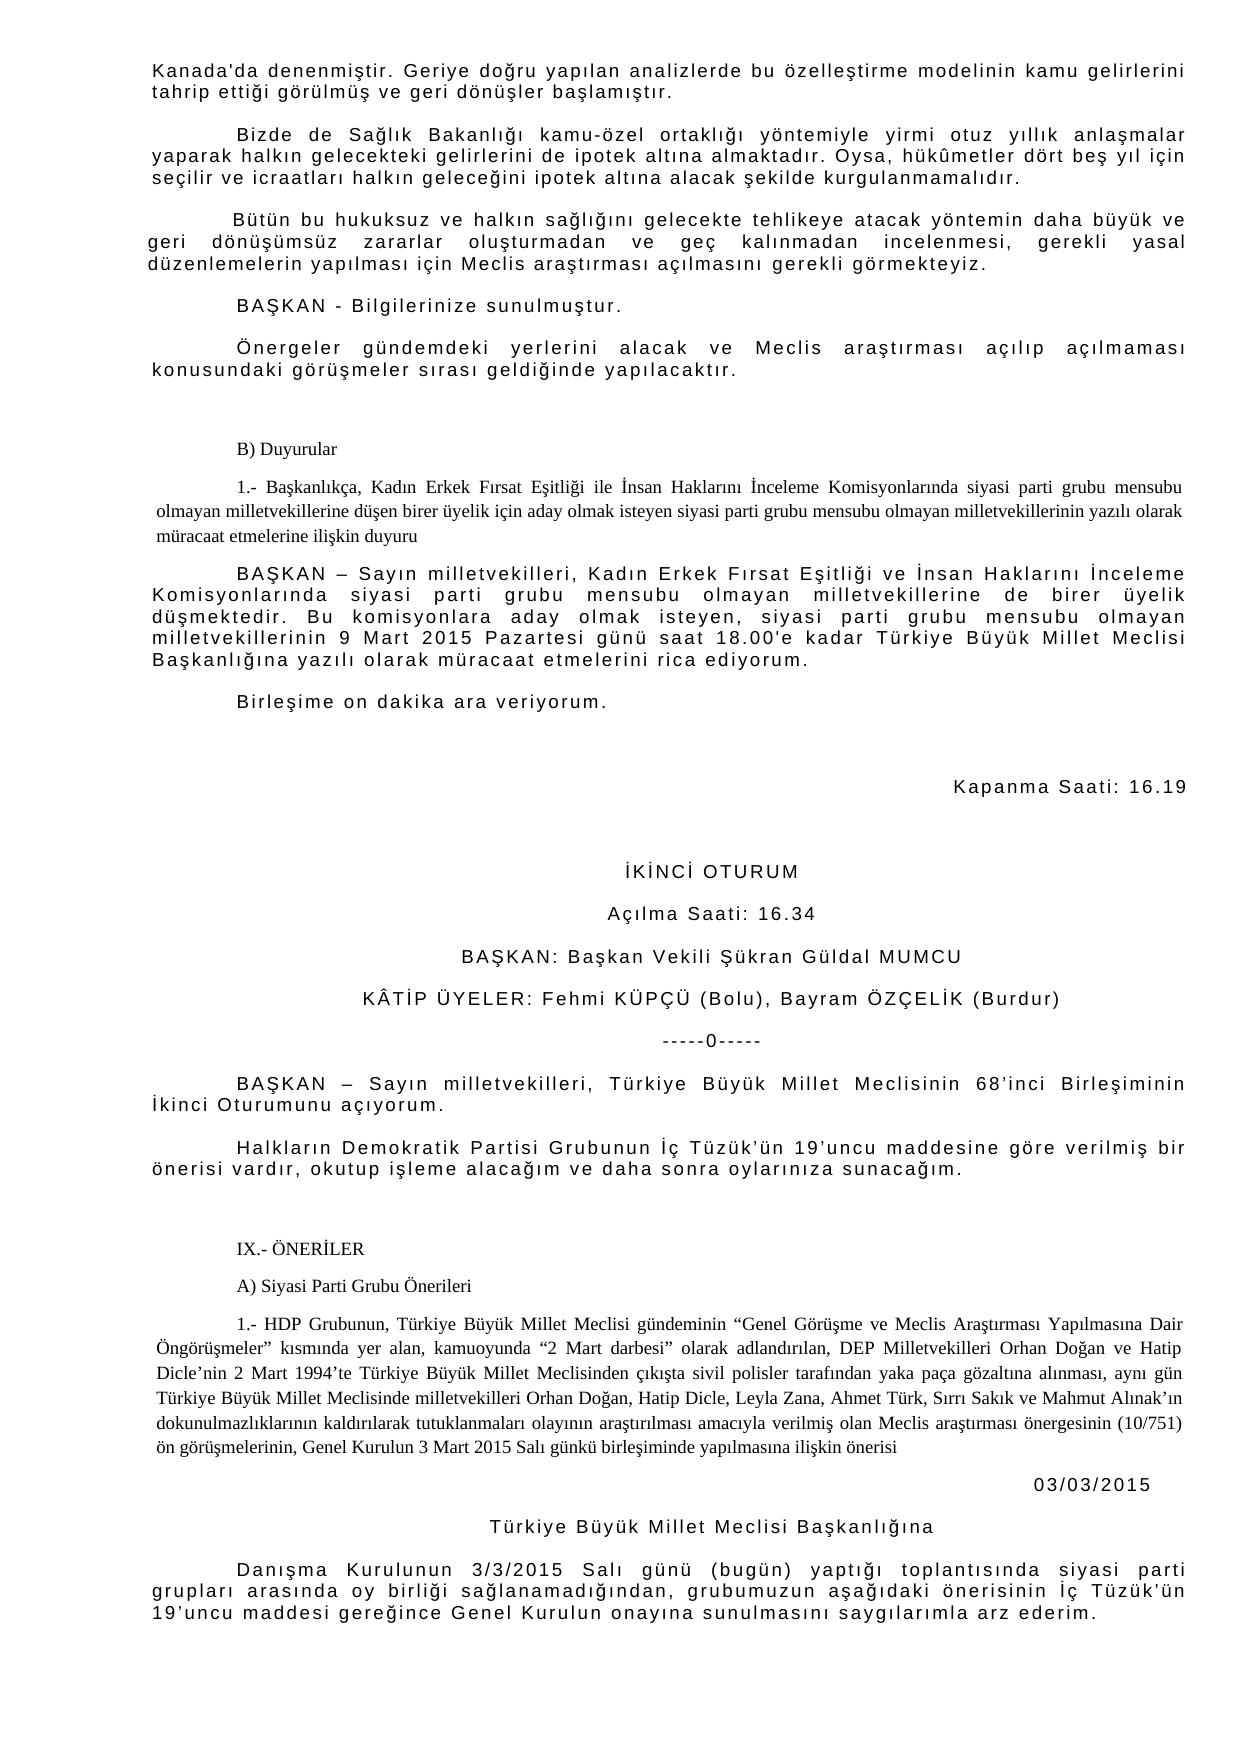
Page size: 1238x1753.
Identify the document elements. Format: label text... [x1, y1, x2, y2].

text 03/03/2015 [152, 1474, 1186, 1495]
text BAŞKAN – Sayın milletvekilleri, Türkiye Büyük Millet Meclisinin 68’inci Birleşiminin İkinci Oturumunu açıyorum. [152, 1073, 1186, 1116]
text Birleşime on dakika ara veriyorum. [152, 691, 1186, 713]
text BAŞKAN: Başkan Vekili Şükran Güldal MUMCU [152, 946, 1186, 967]
text -----0----- [152, 1030, 1186, 1052]
text IX.- ÖNERİLER [156, 1238, 1184, 1259]
text Önergeler gündemdeki yerlerini alacak ve Meclis araştırması açılıp açılmaması konusundaki görüşmeler sırası geldiğinde yapılacaktır. [152, 337, 1186, 380]
text BAŞKAN - Bilgilerinize sunulmuştur. [152, 295, 1186, 316]
text B) Duyurular [156, 438, 1184, 460]
text Kapanma Saati: 16.19 [152, 776, 1186, 797]
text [152, 60, 1186, 103]
text KÂTİP ÜYELER: Fehmi KÜPÇÜ (Bolu), Bayram ÖZÇELİK (Burdur) [152, 988, 1186, 1009]
text A) Siyasi Parti Grubu Önerileri [156, 1275, 1184, 1297]
text Türkiye Büyük Millet Meclisi Başkanlığına [152, 1516, 1186, 1538]
text BAŞKAN – Sayın milletvekilleri, Kadın Erkek Fırsat Eşitliği ve İnsan Haklarını İnceleme Komisyonlarında siyasi parti grubu mensubu olmayan milletvekillerine de birer üyelik düşmektedir. Bu komisyonlara aday olmak isteyen, siyasi parti grubu mensubu olmayan milletvekillerinin 9 Mart 2015 Pazartesi günü saat 18.00'e kadar Türkiye Büyük Millet Meclisi Başkanlığına yazılı olarak müracaat etmelerini rica ediyorum. [152, 562, 1186, 670]
text Danışma Kurulunun 3/3/2015 Salı günü (bugün) yaptığı toplantısında siyasi parti grupları arasında oy birliği sağlanamadığından, grubumuzun aşağıdaki önerisinin İç Tüzük’ün 19’uncu maddesi gereğince Genel Kurulun onayına sunulmasını saygılarımla arz ederim. [152, 1558, 1186, 1623]
text 1.- Başkanlıkça, Kadın Erkek Fırsat Eşitliği ile İnsan Haklarını İnceleme Komisyonlarında siyasi parti grubu mensubu olmayan milletvekillerine düşen birer üyelik için aday olmak isteyen siyasi parti grubu mensubu olmayan milletvekillerinin yazılı olarak müracaat etmelerine ilişkin duyuru [156, 476, 1184, 547]
text 1.- HDP Grubunun, Türkiye Büyük Millet Meclisi gündeminin “Genel Görüşme ve Meclis Araştırması Yapılmasına Dair Öngörüşmeler” kısmında yer alan, kamuoyunda “2 Mart darbesi” olarak adlandırılan, DEP Milletvekilleri Orhan Doğan ve Hatip Dicle’nin 2 Mart 1994’te Türkiye Büyük Millet Meclisinden çıkışta sivil polisler tarafından yaka paça gözaltına alınması, aynı gün Türkiye Büyük Millet Meclisinde milletvekilleri Orhan Doğan, Hatip Dicle, Leyla Zana, Ahmet Türk, Sırrı Sakık ve Mahmut Alınak’ın dokunulmazlıklarının kaldırılarak tutuklanmaları olayının araştırılması amacıyla verilmiş olan Meclis araştırması önergesinin (10/751) ön görüşmelerinin, Genel Kurulun 3 Mart 2015 Salı günkü birleşiminde yapılmasına ilişkin önerisi [156, 1312, 1184, 1458]
text Açılma Saati: 16.34 [152, 903, 1186, 925]
text Bizde de Sağlık Bakanlığı kamu-özel ortaklığı yöntemiyle yirmi otuz yıllık anlaşmalar yaparak halkın gelecekteki gelirlerini de ipotek altına almaktadır. Oysa, hükûmetler dört beş yıl için seçilir ve icraatları halkın geleceğini ipotek altına alacak şekilde kurgulanmamalıdır. [152, 124, 1186, 188]
text Bütün bu hukuksuz ve halkın sağlığını gelecekte tehlikeye atacak yöntemin daha büyük ve geri dönüşümsüz zararlar oluşturmadan ve geç kalınmadan incelenmesi, gerekli yasal düzenlemelerin yapılması için Meclis araştırması açılmasını gerekli görmekteyiz. [148, 209, 1186, 274]
text İKİNCİ OTURUM [152, 861, 1186, 882]
text Halkların Demokratik Partisi Grubunun İç Tüzük’ün 19’uncu maddesine göre verilmiş bir önerisi vardır, okutup işleme alacağım ve daha sonra oylarınıza sunacağım. [152, 1137, 1186, 1180]
